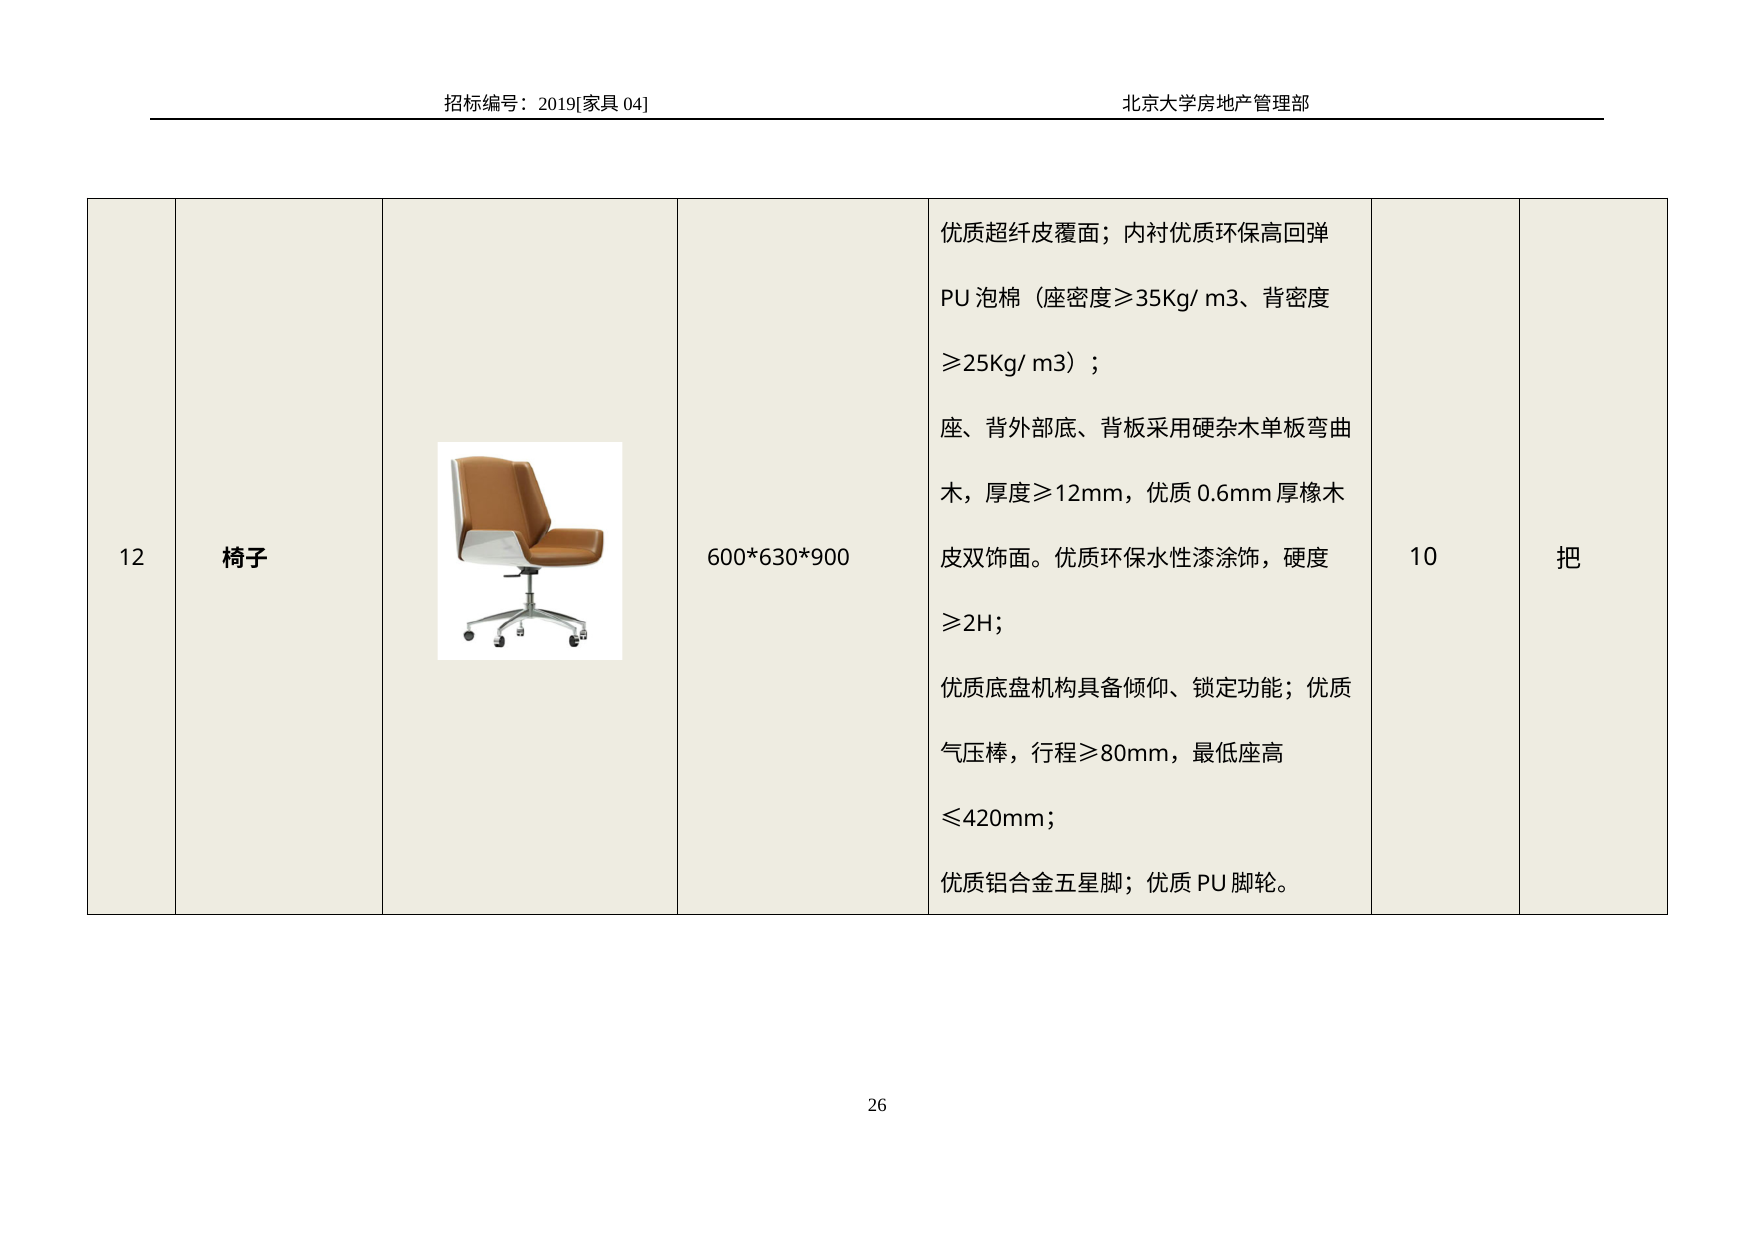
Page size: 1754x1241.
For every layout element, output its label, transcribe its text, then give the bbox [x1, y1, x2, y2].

table_cell [383, 199, 677, 914]
table_cell 椅子 [176, 199, 382, 914]
table_cell 把 [1520, 199, 1667, 914]
table_cell 10 [1372, 199, 1519, 914]
table_cell 600*630*900 [678, 199, 928, 914]
picture [437, 442, 623, 660]
table_cell 12 [88, 199, 175, 914]
table_cell 优质超纤皮覆面；内衬优质环保高回弹PU泡棉（座密度≥35Kg/ m3、背密度≥25Kg/ m3）； 座、背外部底、背板采用硬杂木单板弯曲木，厚度≥12mm，优质0.6mm厚橡木皮双饰面。优质环保水性漆涂饰，硬度≥2H； 优质底盘机构具备倾仰、锁定功能；优质气压棒，行程≥80mm，最低座高≤420mm； 优质铝合金五星脚；优质PU脚轮。 [929, 199, 1371, 914]
